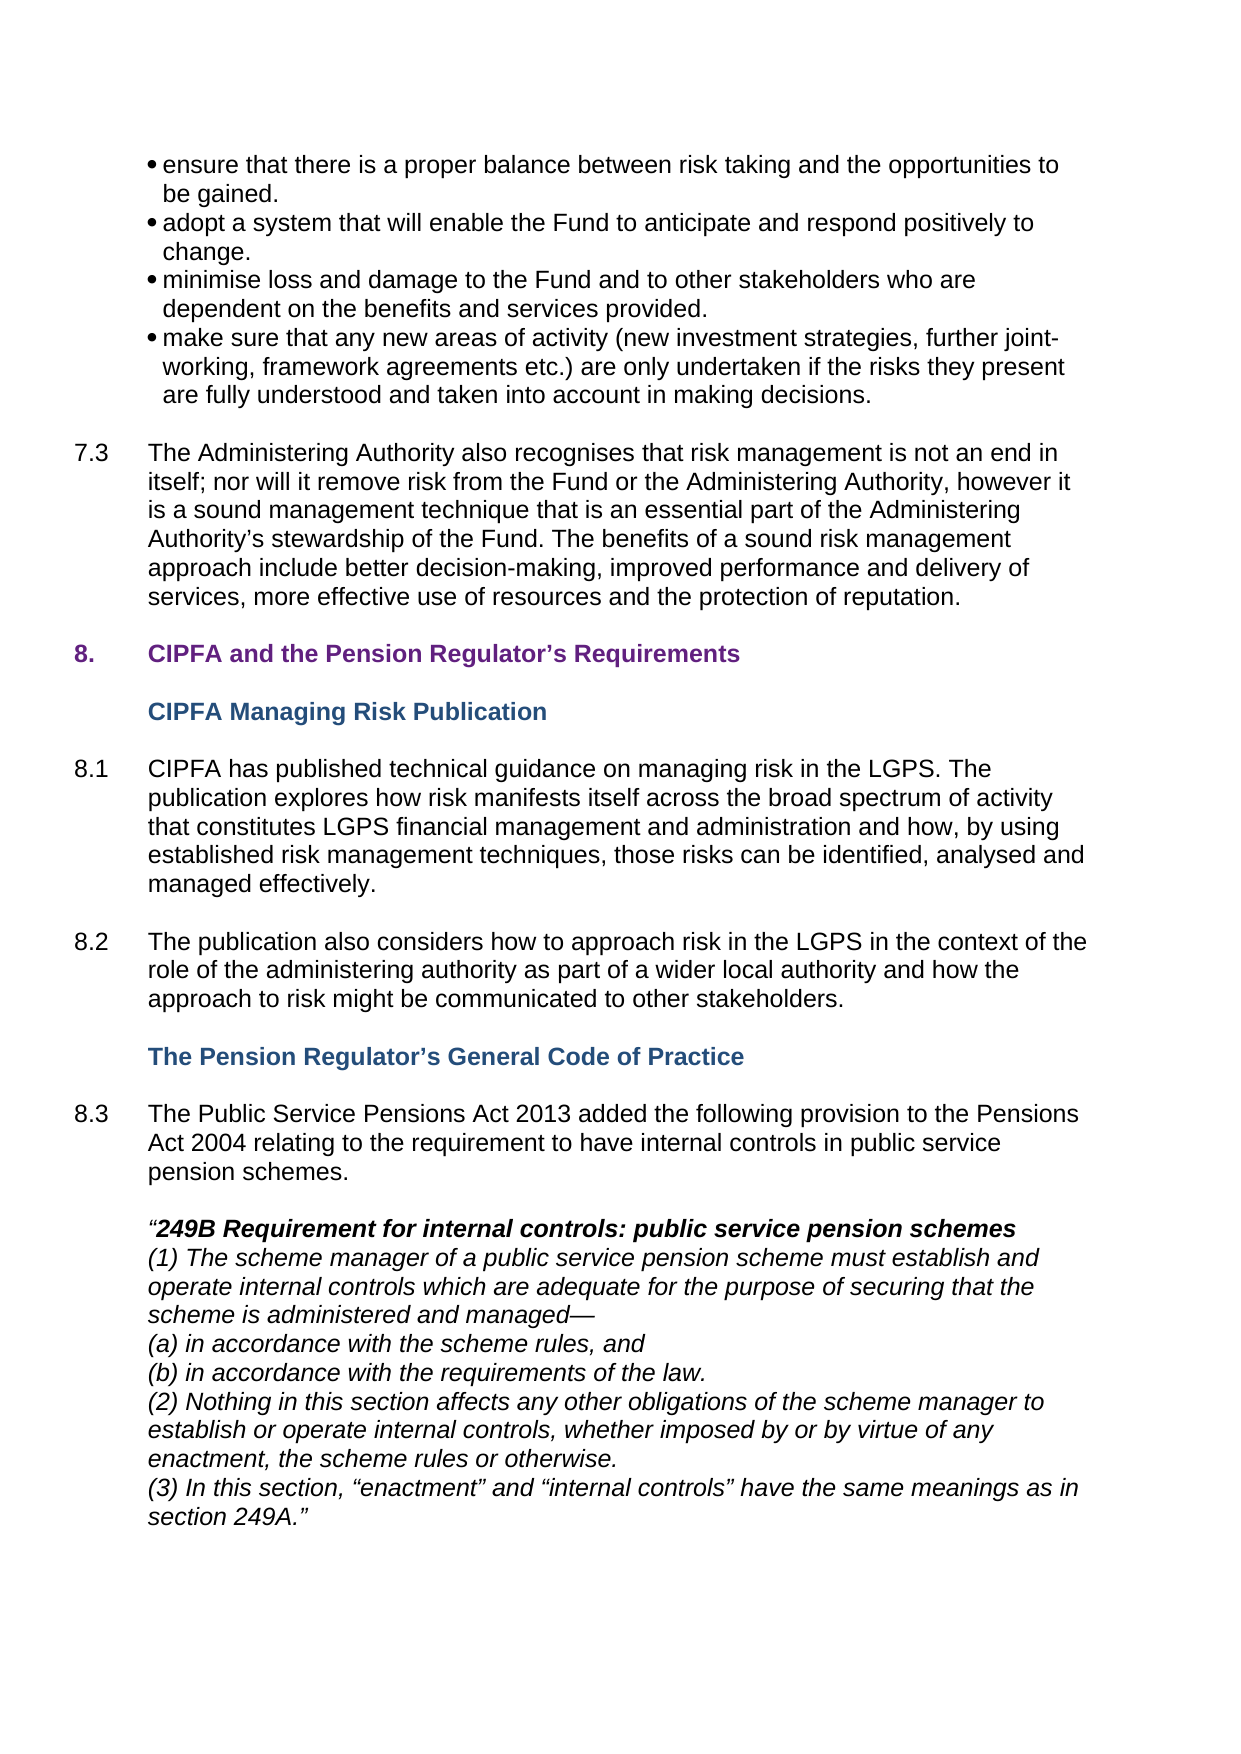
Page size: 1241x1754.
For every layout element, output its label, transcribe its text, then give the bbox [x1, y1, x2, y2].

list adopt a system that will enable the Fund to anticipate and respond positively to change. [148, 208, 1090, 265]
text 8.2 The publication also considers how to approach risk in the LGPS in the context of the role of the administering authority as part of a wider local authority and how the approach to risk might be communicated to other stakeholders. [74, 927, 1090, 1013]
list ensure that there is a proper balance between risk taking and the opportunities to be gained. [148, 150, 1090, 208]
list make sure that any new areas of activity (new investment strategies, further joint-working, framework agreements etc.) are only undertaken if the risks they present are fully understood and taken into account in making decisions. [148, 323, 1090, 409]
text 8.3 The Public Service Pensions Act 2013 added the following provision to the Pensions Act 2004 relating to the requirement to have internal controls in public service pension schemes. [74, 1099, 1090, 1185]
text “249B Requirement for internal controls: public service pension schemes [148, 1214, 1090, 1243]
text 8.1 CIPFA has published technical guidance on managing risk in the LGPS. The publication explores how risk manifests itself across the broad spectrum of activity that constitutes LGPS financial management and administration and how, by using established risk management techniques, those risks can be identified, analysed and managed effectively. [74, 754, 1090, 898]
list CIPFA and the Pension Regulator’s Requirements [74, 639, 1090, 668]
text (a) in accordance with the scheme rules, and [148, 1329, 1090, 1358]
text 7.3 The Administering Authority also recognises that risk management is not an end in itself; nor will it remove risk from the Fund or the Administering Authority, however it is a sound management technique that is an essential part of the Administering Authority’s stewardship of the Fund. The benefits of a sound risk management approach include better decision-making, improved performance and delivery of services, more effective use of resources and the protection of reputation. [74, 438, 1090, 610]
text (1) The scheme manager of a public service pension scheme must establish and operate internal controls which are adequate for the purpose of securing that the scheme is administered and managed— [148, 1243, 1090, 1329]
text (b) in accordance with the requirements of the law. [148, 1358, 1090, 1387]
text (2) Nothing in this section affects any other obligations of the scheme manager to establish or operate internal controls, whether imposed by or by virtue of any enactment, the scheme rules or otherwise. [148, 1387, 1090, 1473]
text CIPFA Managing Risk Publication [148, 697, 1090, 725]
list minimise loss and damage to the Fund and to other stakeholders who are dependent on the benefits and services provided. [148, 265, 1090, 323]
text The Pension Regulator’s General Code of Practice [74, 1042, 1090, 1070]
text (3) In this section, “enactment” and “internal controls” have the same meanings as in section 249A.” [148, 1473, 1090, 1530]
